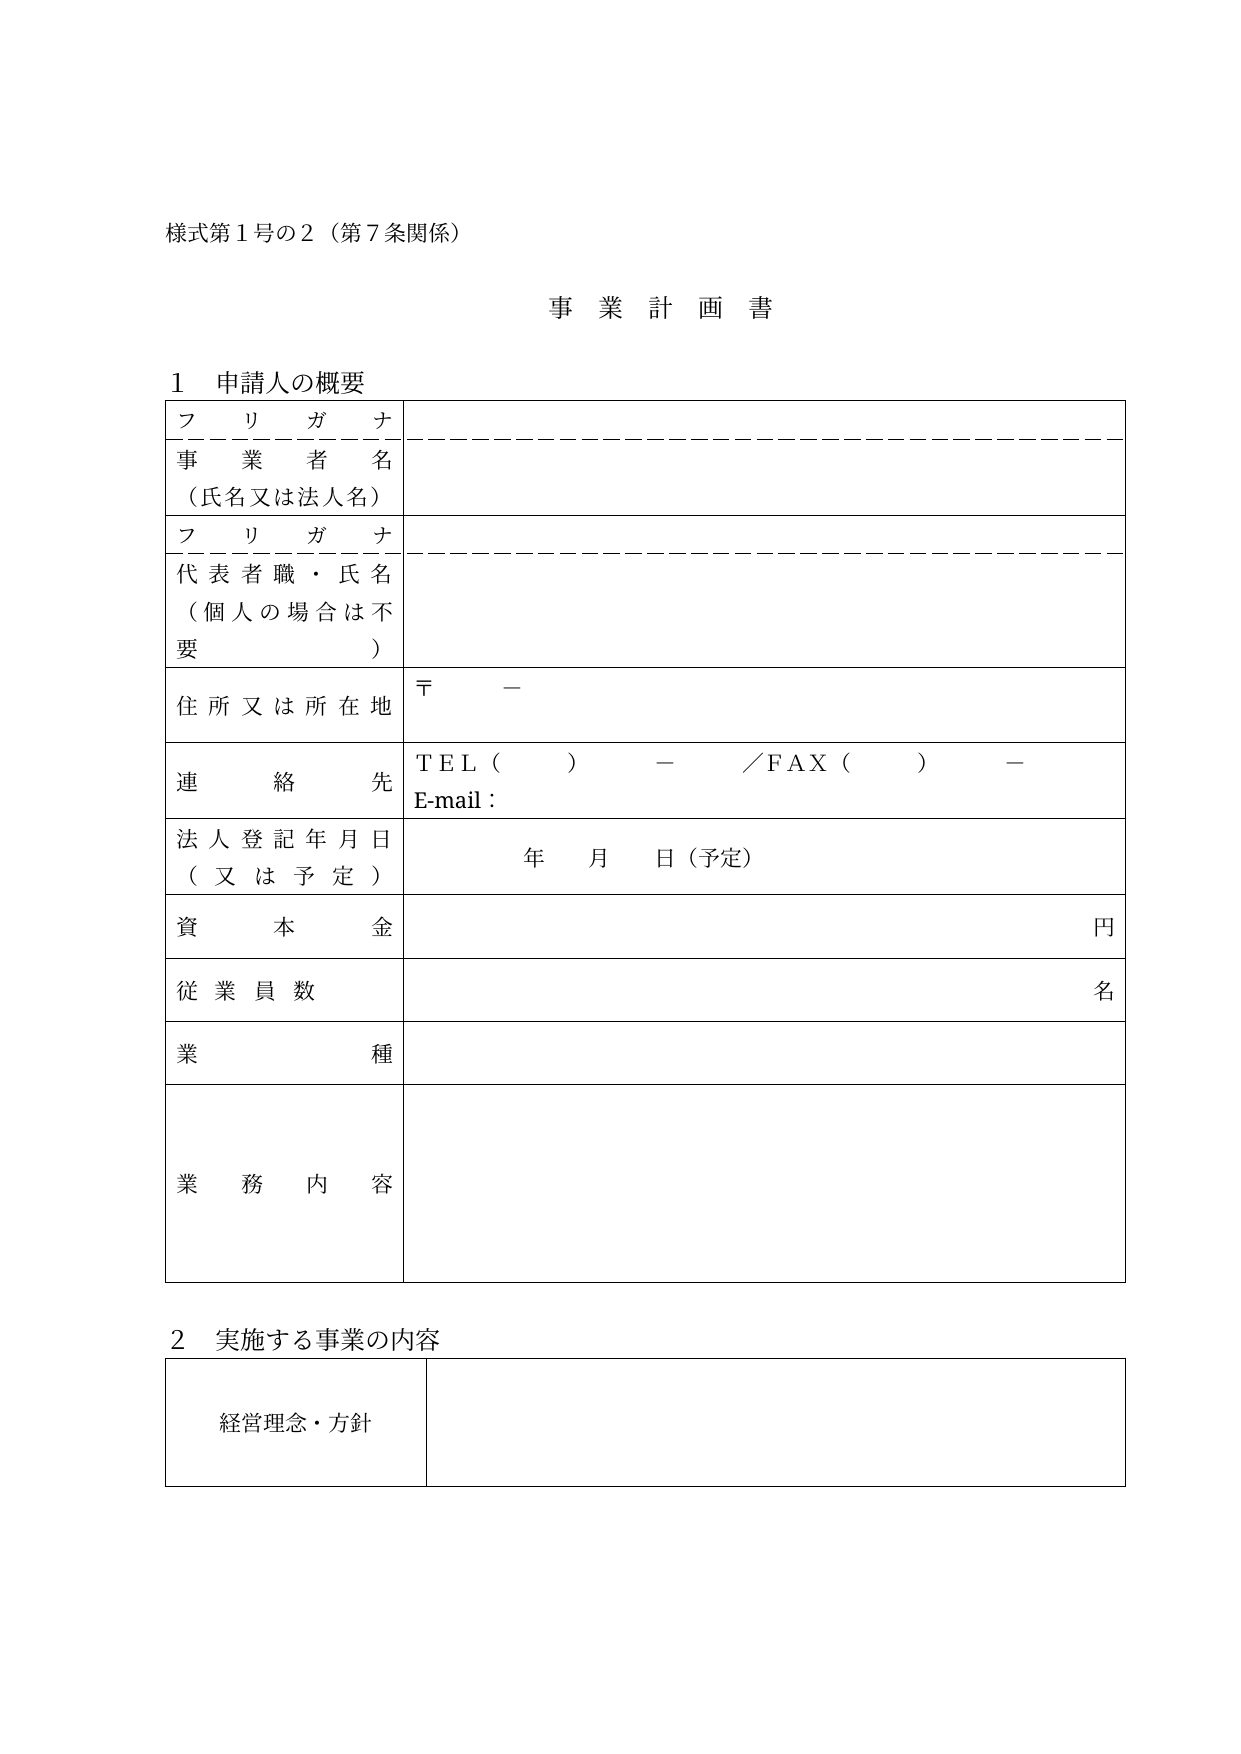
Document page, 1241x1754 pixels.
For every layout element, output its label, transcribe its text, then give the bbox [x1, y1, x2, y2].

table_cell ＴＥＬ（ ） － ／ＦＡＸ（ ） － E-mail： [404, 743, 1125, 818]
table_cell 業務内容 [166, 1085, 403, 1282]
table_cell 円 [404, 895, 1125, 957]
table_cell 住所又は所在地 [166, 668, 403, 742]
table_cell 従業員数 [166, 959, 403, 1021]
text １ 申請人の概要 [165, 363, 1122, 400]
text ２ 実施する事業の内容 [165, 1320, 1122, 1358]
table_cell [404, 516, 1125, 553]
table_cell 事業者名 （氏名又は法人名） [166, 439, 403, 515]
text 様式第１号の２（第７条関係） [165, 213, 1122, 250]
table_cell 業種 [166, 1022, 403, 1084]
text 事 業 計 画 書 [222, 288, 1074, 325]
table_cell 資本金 [166, 895, 403, 957]
table_cell 名 [404, 959, 1125, 1021]
table_cell 法人登記年月日 （又は予定） [166, 819, 403, 894]
table_cell 〒 － [404, 668, 1125, 742]
table_cell 年 月 日（予定） [404, 819, 1125, 894]
table_header [404, 401, 1125, 439]
table_header [427, 1359, 1125, 1486]
table_cell [404, 1085, 1125, 1282]
table_cell 代表者職・氏名 （個人の場合は不要） [166, 553, 403, 667]
table_cell [404, 553, 1125, 667]
table_header フリガナ [166, 401, 403, 439]
table_cell [404, 1022, 1125, 1084]
table_cell フリガナ [166, 516, 403, 553]
table_header 経営理念・方針 [166, 1359, 426, 1486]
table_cell 連絡先 [166, 743, 403, 818]
table_cell [404, 439, 1125, 515]
